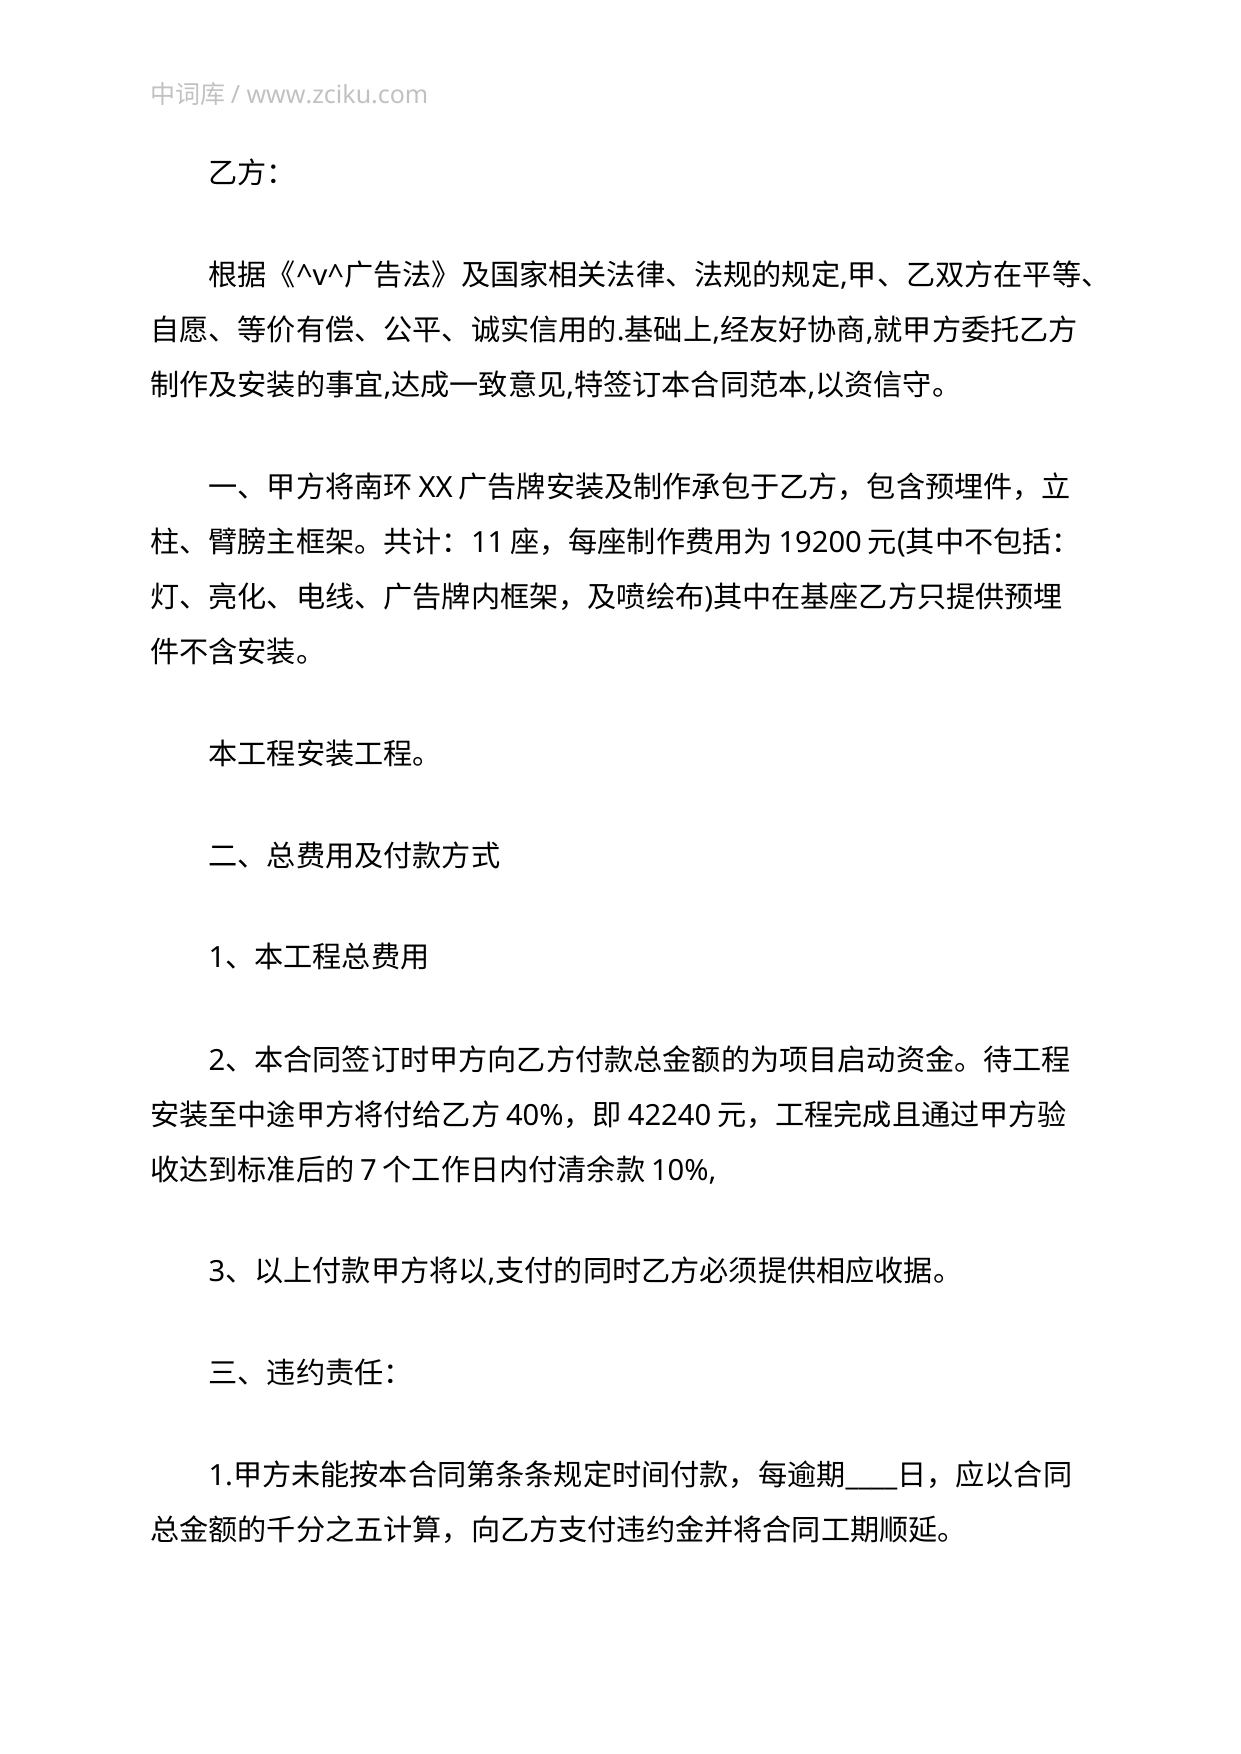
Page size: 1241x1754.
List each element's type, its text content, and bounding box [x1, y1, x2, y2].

text 乙方： [150, 150, 1090, 192]
text 2、本合同签订时甲方向乙方付款总金额的为项目启动资金。待工程安装至中途甲方将付给乙方40%，即42240元，工程完成且通过甲方验收达到标准后的7个工作日内付清余款10%, [150, 1036, 1090, 1188]
text 1、本工程总费用 [150, 934, 1090, 976]
text 二、总费用及付款方式 [150, 832, 1090, 874]
text 3、以上付款甲方将以,支付的同时乙方必须提供相应收据。 [150, 1248, 1090, 1290]
text 根据《^v^广告法》及国家相关法律、法规的规定,甲、乙双方在平等、自愿、等价有偿、公平、诚实信用的.基础上,经友好协商,就甲方委托乙方制作及安装的事宜,达成一致意见,特签订本合同范本,以资信守。 [150, 252, 1090, 404]
text 三、违约责任： [150, 1350, 1090, 1392]
text 一、甲方将南环XX广告牌安装及制作承包于乙方，包含预埋件，立柱、臂膀主框架。共计：11座，每座制作费用为19200元(其中不包括：灯、亮化、电线、广告牌内框架，及喷绘布)其中在基座乙方只提供预埋件不含安装。 [150, 464, 1090, 671]
text 1.甲方未能按本合同第条条规定时间付款，每逾期____日，应以合同总金额的千分之五计算，向乙方支付违约金并将合同工期顺延。 [150, 1452, 1090, 1549]
text 本工程安装工程。 [150, 731, 1090, 773]
